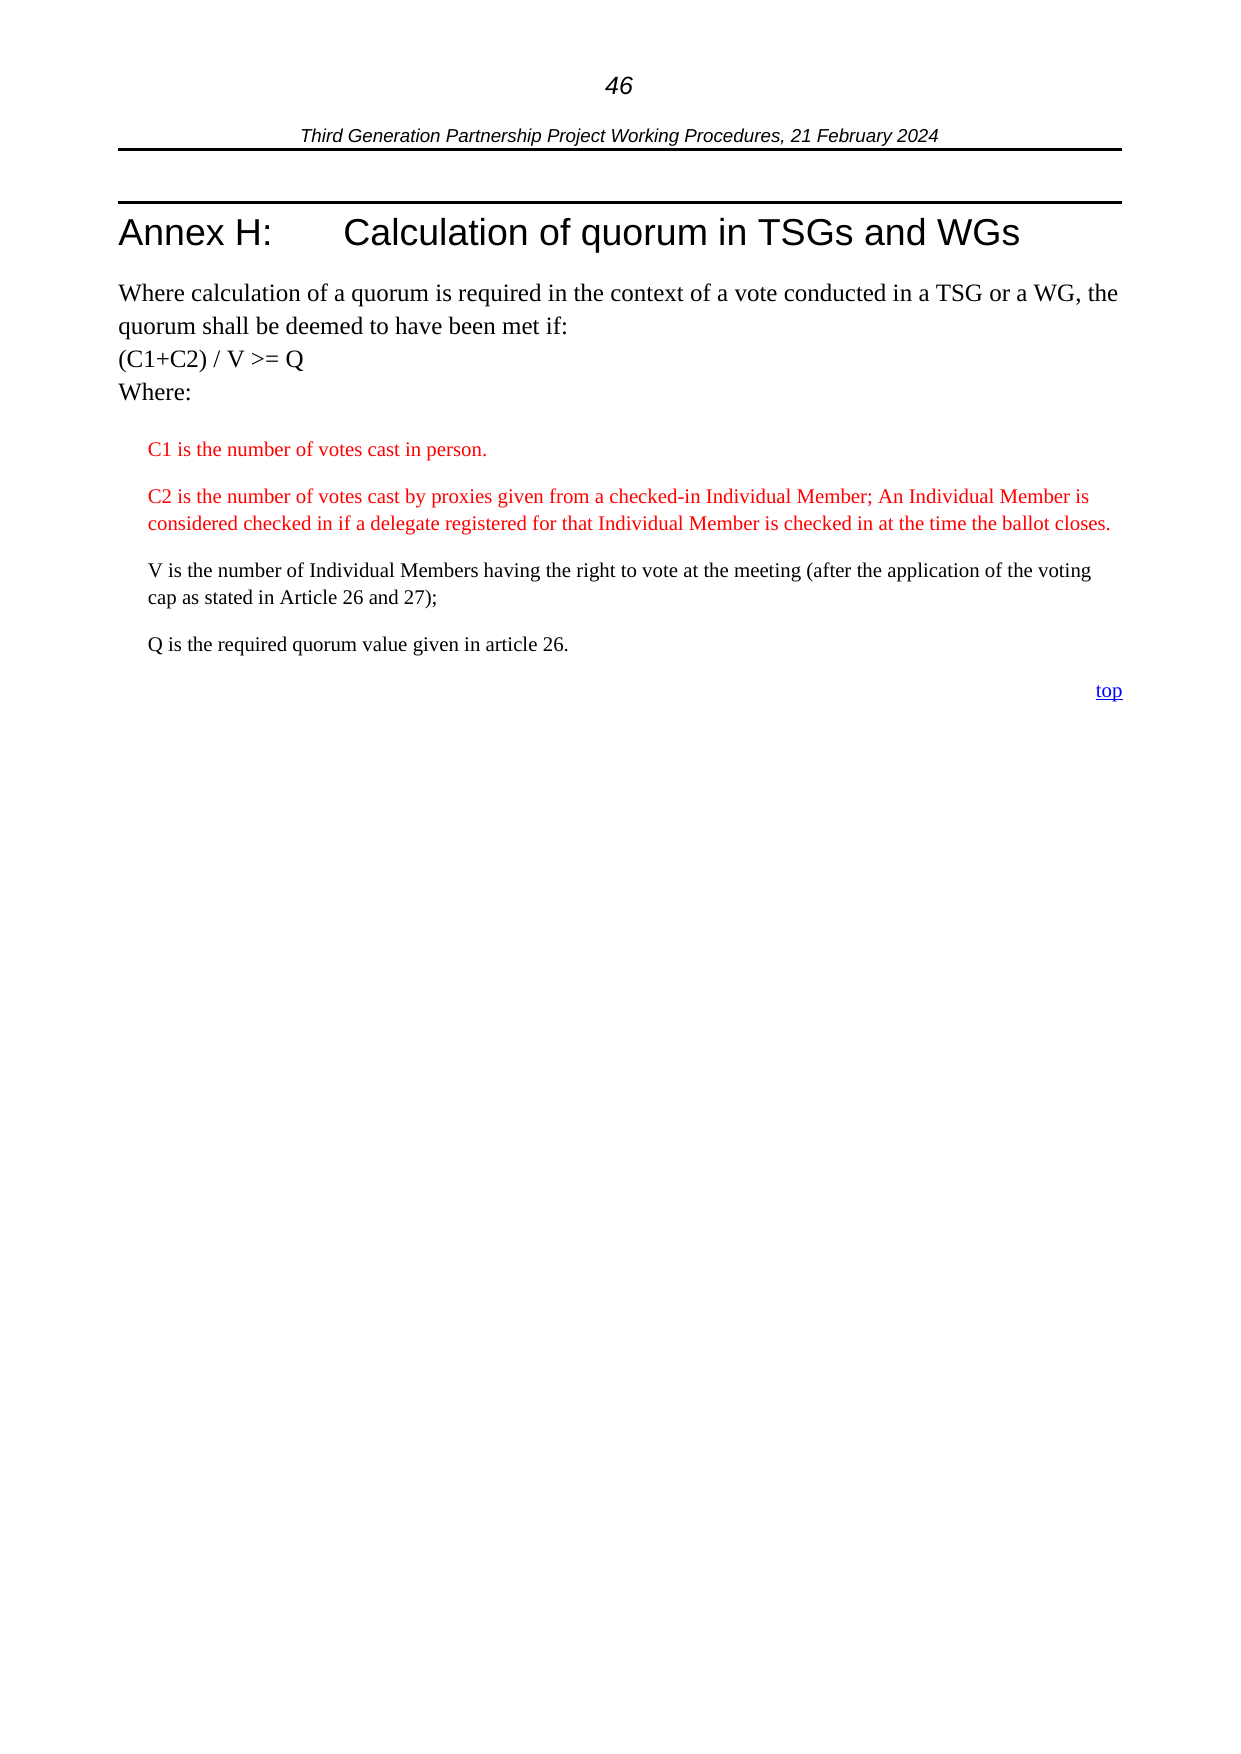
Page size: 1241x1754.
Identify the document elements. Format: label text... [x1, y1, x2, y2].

text V is the number of Individual Members having the right to vote at the meeting (after the application of the voting cap as stated in Article 26 and 27); [148, 557, 1122, 609]
text C2 is the number of votes cast by proxies given from a checked-in Individual Member; An Individual Member is considered checked in if a delegate registered for that Individual Member is checked in at the time the ballot closes. [148, 483, 1122, 535]
text Where calculation of a quorum is required in the context of a vote conducted in a TSG or a WG, the quorum shall be deemed to have been met if: [118, 278, 1122, 340]
text Where: [118, 377, 1122, 434]
text C1 is the number of votes cast in person. [148, 437, 1122, 461]
text Q is the required quorum value given in article 26. [148, 631, 1122, 656]
text top [118, 678, 1122, 702]
subtitle Annex H: Calculation of quorum in TSGs and WGs [118, 204, 1122, 253]
text (C1+C2) / V >= Q [118, 344, 1122, 373]
